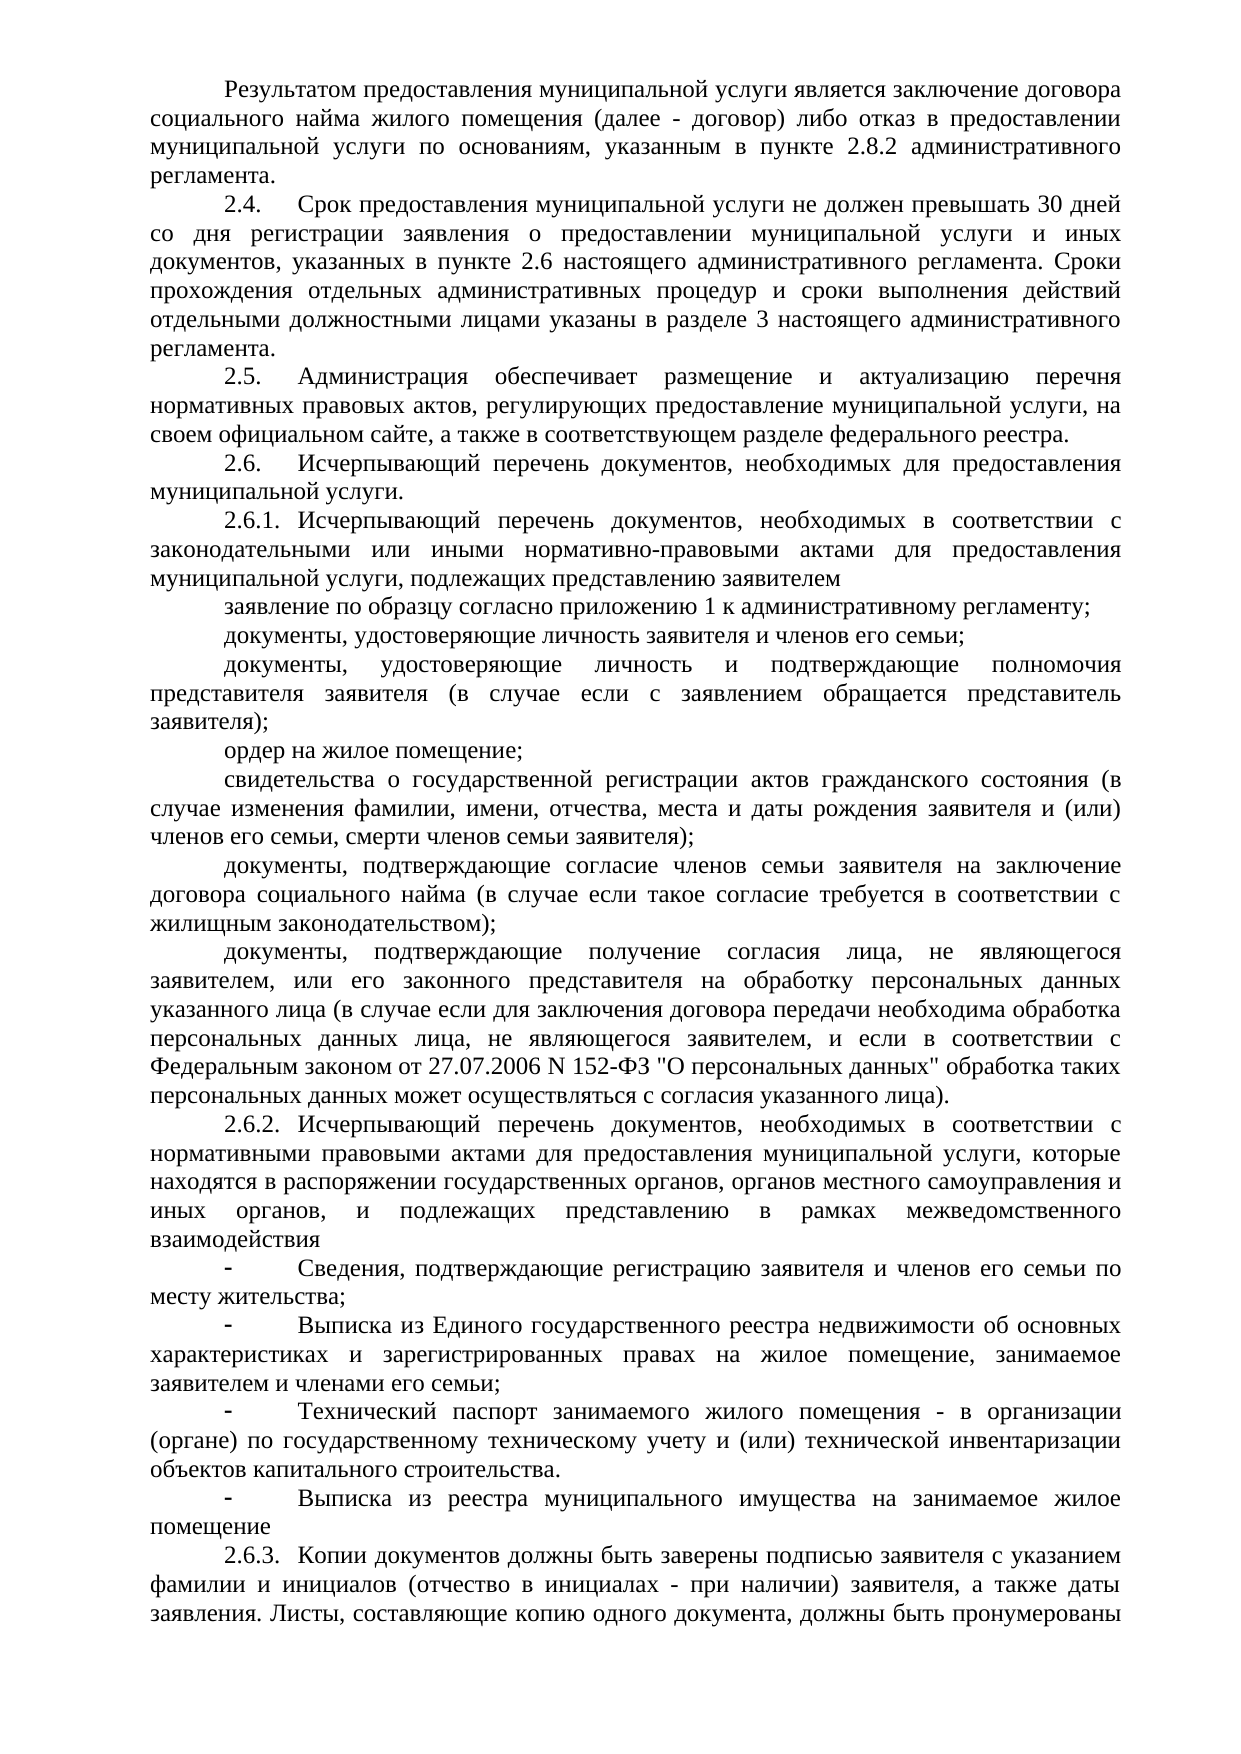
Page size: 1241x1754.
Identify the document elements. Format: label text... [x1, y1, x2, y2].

text ордер на жилое помещение; [150, 735, 1122, 764]
list Исчерпывающий перечень документов, необходимых для предоставления муниципальной услуги. [150, 448, 1122, 505]
text документы, подтверждающие согласие членов семьи заявителя на заключение договора социального найма (в случае если такое согласие требуется в соответствии с жилищным законодательством); [150, 850, 1122, 936]
list Администрация обеспечивает размещение и актуализацию перечня нормативных правовых актов, регулирующих предоставление муниципальной услуги, на своем официальном сайте, а также в соответствующем разделе федерального реестра. [150, 361, 1122, 448]
list Сведения, подтверждающие регистрацию заявителя и членов его семьи по месту жительства; [150, 1253, 1122, 1310]
text заявление по образцу согласно приложению 1 к административному регламенту; [150, 591, 1122, 620]
list Технический паспорт занимаемого жилого помещения - в организации (органе) по государственному техническому учету и (или) технической инвентаризации объектов капитального строительства. [150, 1396, 1122, 1483]
list Выписка из Единого государственного реестра недвижимости об основных характеристиках и зарегистрированных правах на жилое помещение, занимаемое заявителем и членами его семьи; [150, 1310, 1122, 1396]
list Выписка из реестра муниципального имущества на занимаемое жилое помещение [150, 1483, 1122, 1540]
list Срок предоставления муниципальной услуги не должен превышать 30 дней со дня регистрации заявления о предоставлении муниципальной услуги и иных документов, указанных в пункте 2.6 настоящего административного регламента. Сроки прохождения отдельных административных процедур и сроки выполнения действий отдельными должностными лицами указаны в разделе 3 настоящего административного регламента. [150, 189, 1122, 361]
text документы, подтверждающие получение согласия лица, не являющегося заявителем, или его законного представителя на обработку персональных данных указанного лица (в случае если для заключения договора передачи необходима обработка персональных данных лица, не являющегося заявителем, и если в соответствии с Федеральным законом от 27.07.2006 N 152-ФЗ "О персональных данных" обработка таких персональных данных может осуществляться с согласия указанного лица). [150, 936, 1122, 1109]
text документы, удостоверяющие личность заявителя и членов его семьи; [150, 620, 1122, 649]
text Результатом предоставления муниципальной услуги является заключение договора социального найма жилого помещения (далее - договор) либо отказ в предоставлении муниципальной услуги по основаниям, указанным в пункте 2.8.2 административного регламента. [150, 74, 1122, 189]
list Исчерпывающий перечень документов, необходимых в соответствии с законодательными или иными нормативно-правовыми актами для предоставления муниципальной услуги, подлежащих представлению заявителем [150, 505, 1122, 591]
list Исчерпывающий перечень документов, необходимых в соответствии с нормативными правовыми актами для предоставления муниципальной услуги, которые находятся в распоряжении государственных органов, органов местного самоуправления и иных органов, и подлежащих представлению в рамках межведомственного взаимодействия [150, 1109, 1122, 1253]
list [150, 1540, 1122, 1626]
text документы, удостоверяющие личность и подтверждающие полномочия представителя заявителя (в случае если с заявлением обращается представитель заявителя); [150, 649, 1122, 735]
text свидетельства о государственной регистрации актов гражданского состояния (в случае изменения фамилии, имени, отчества, места и даты рождения заявителя и (или) членов его семьи, смерти членов семьи заявителя); [150, 764, 1122, 850]
